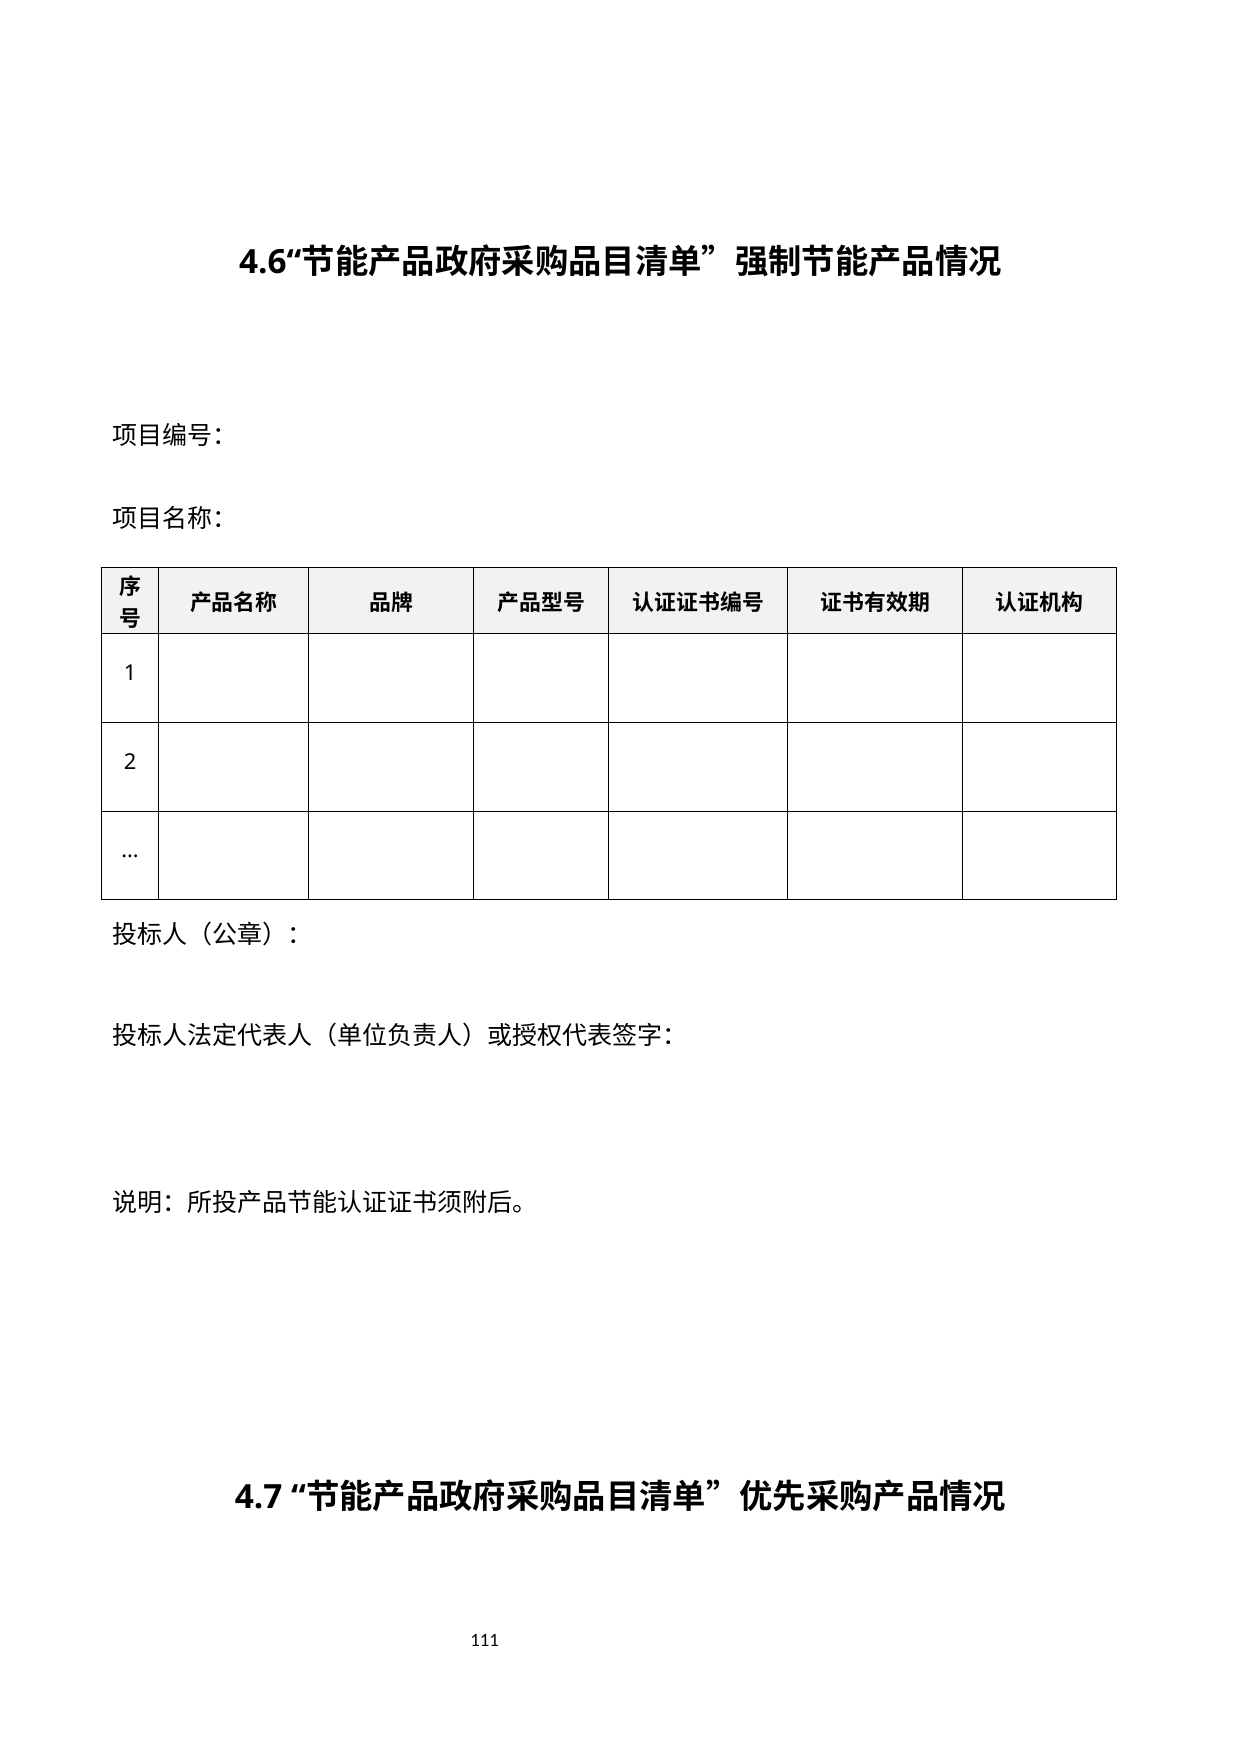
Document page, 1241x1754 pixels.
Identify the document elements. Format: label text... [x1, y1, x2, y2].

table_cell [474, 634, 608, 722]
text 4.6“节能产品政府采购品目清单”强制节能产品情况 [112, 227, 1128, 292]
table_header 证书有效期 [788, 568, 962, 633]
table_cell [609, 812, 787, 899]
text 投标人（公章）： [112, 900, 1128, 965]
table_header 产品名称 [159, 568, 308, 633]
table_cell [309, 723, 473, 811]
table_header 序号 [102, 568, 158, 633]
table_cell [159, 812, 308, 899]
text 4.7 “节能产品政府采购品目清单”优先采购产品情况 [112, 1462, 1128, 1527]
text 说明：所投产品节能认证证书须附后。 [112, 1168, 1128, 1233]
text 投标人法定代表人（单位负责人）或授权代表签字： [112, 1001, 1128, 1066]
table_cell [963, 634, 1116, 722]
table_cell [963, 723, 1116, 811]
text 项目编号： [112, 401, 1128, 466]
table_cell [788, 723, 962, 811]
table_cell [159, 634, 308, 722]
table_cell [309, 812, 473, 899]
table_cell [788, 812, 962, 899]
table_cell 2 [102, 723, 158, 811]
table_cell [474, 812, 608, 899]
table_cell [474, 723, 608, 811]
table_cell [159, 723, 308, 811]
table_header 认证证书编号 [609, 568, 787, 633]
table_cell [788, 634, 962, 722]
text 项目名称： [112, 484, 1128, 549]
table_header 认证机构 [963, 568, 1116, 633]
table_cell [609, 634, 787, 722]
table_header 品牌 [309, 568, 473, 633]
table_cell [609, 723, 787, 811]
table_cell … [102, 812, 158, 899]
table_header 产品型号 [474, 568, 608, 633]
table_cell [309, 634, 473, 722]
table_cell [963, 812, 1116, 899]
table_cell 1 [102, 634, 158, 722]
